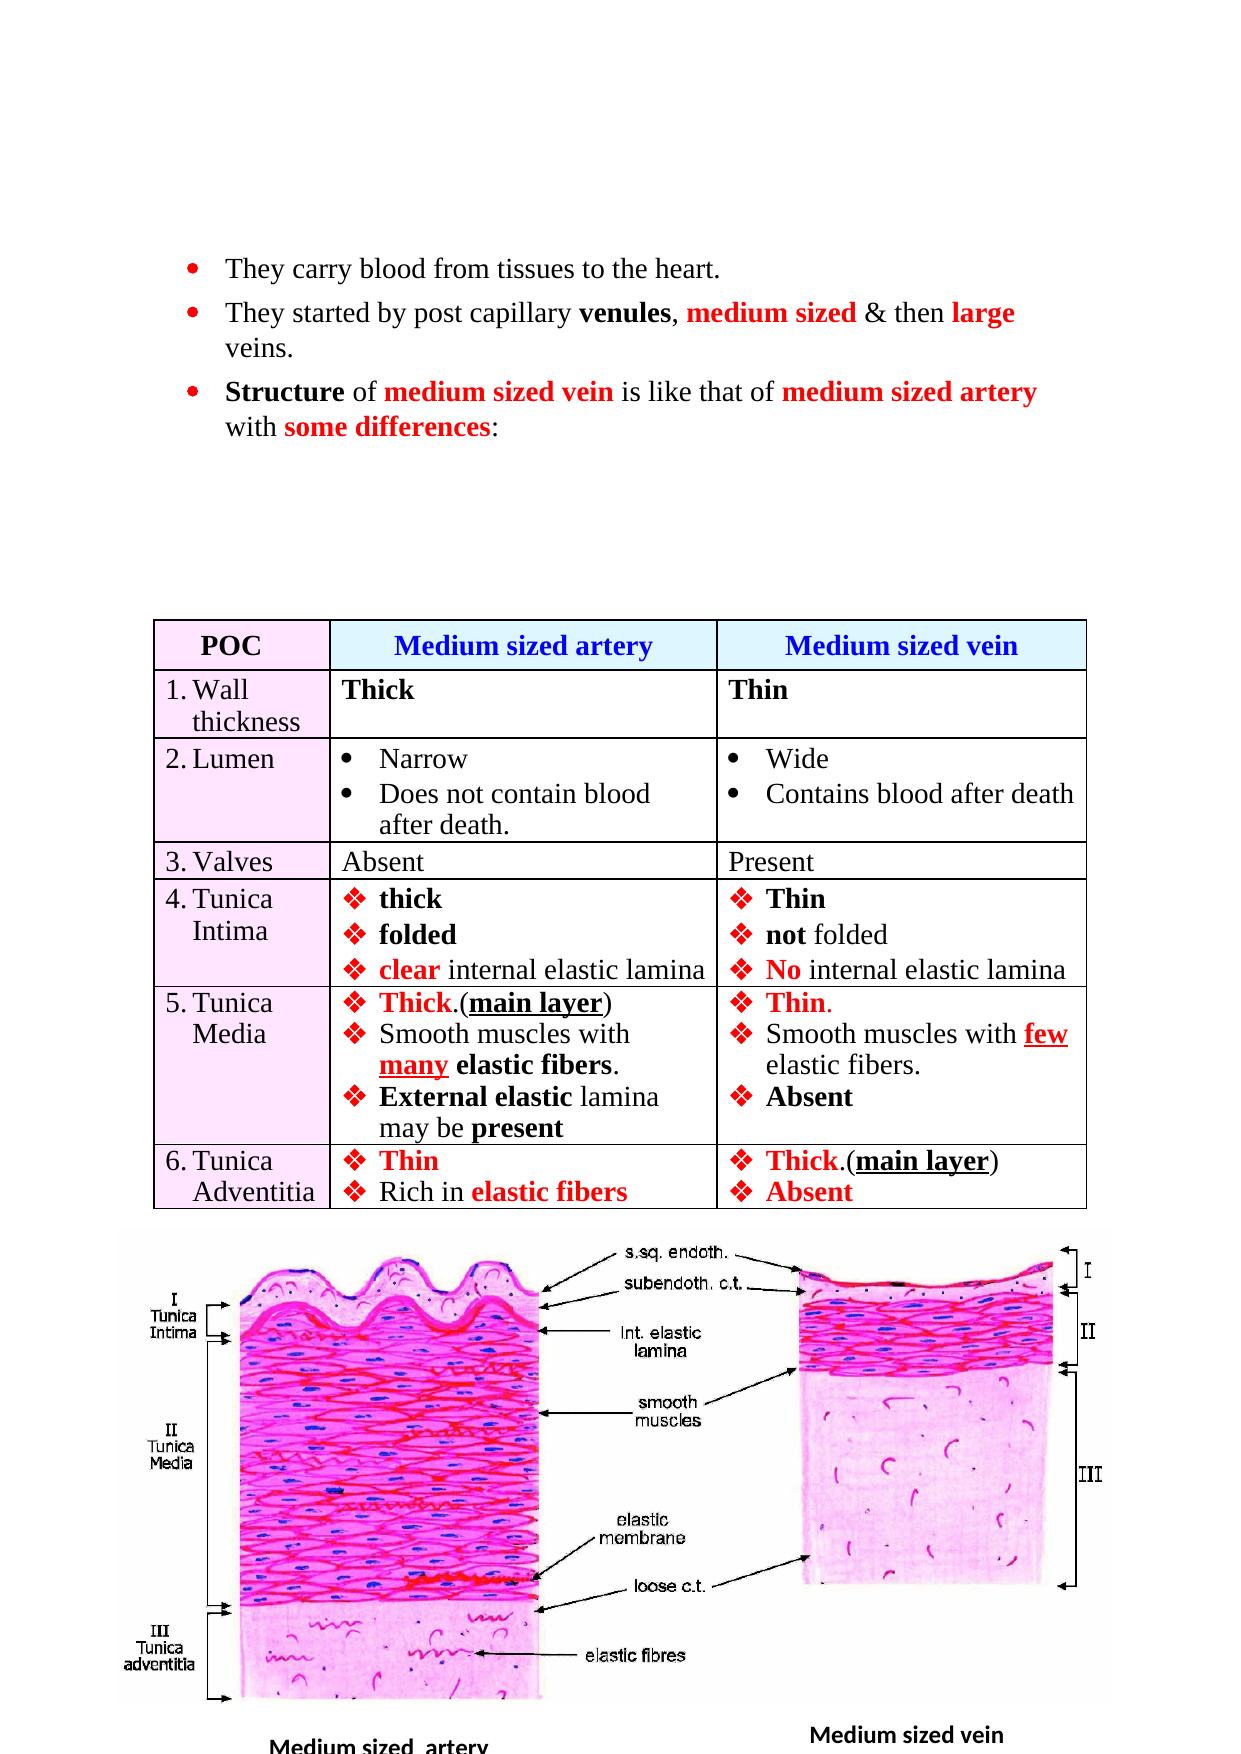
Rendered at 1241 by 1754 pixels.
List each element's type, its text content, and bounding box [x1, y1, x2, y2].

table_cell Thin not folded No internal elastic lamina [718, 880, 1086, 986]
table_cell Wall thickness [155, 671, 329, 737]
table_cell Present [718, 843, 1086, 878]
list They started by post capillary venules, medium sized & then large veins. [187, 294, 1090, 365]
table_header Medium sized vein [718, 621, 1086, 669]
table_cell Thin [718, 671, 1086, 737]
table_cell Tunica Adventitia [155, 1145, 329, 1208]
table_cell Tunica Media [155, 987, 329, 1143]
table_cell Thin Rich in elastic fibers [331, 1145, 716, 1208]
table_cell Thick [331, 671, 716, 737]
table_header POC [155, 621, 329, 669]
table_cell Thin. Smooth muscles with few elastic fibers. Absent [718, 987, 1086, 1143]
table_header Medium sized artery [331, 621, 716, 669]
table_cell Wide Contains blood after death [718, 739, 1086, 841]
table_cell Thick.(main layer) Absent [718, 1145, 1086, 1208]
table_cell Tunica Intima [155, 880, 329, 986]
table_cell Thick.(main layer) Smooth muscles with many elastic fibers. External elastic lamina may be present [331, 987, 716, 1143]
table_cell Narrow Does not contain blood after death. [331, 739, 716, 841]
list They carry blood from tissues to the heart. [187, 250, 1090, 286]
table_cell Absent [331, 843, 716, 878]
table_cell Lumen [155, 739, 329, 841]
picture [118, 1227, 1112, 1705]
list Structure of medium sized vein is like that of medium sized artery with some differences: [187, 373, 1090, 444]
table_cell thick folded clear internal elastic lamina [331, 880, 716, 986]
table_cell Valves [155, 843, 329, 878]
